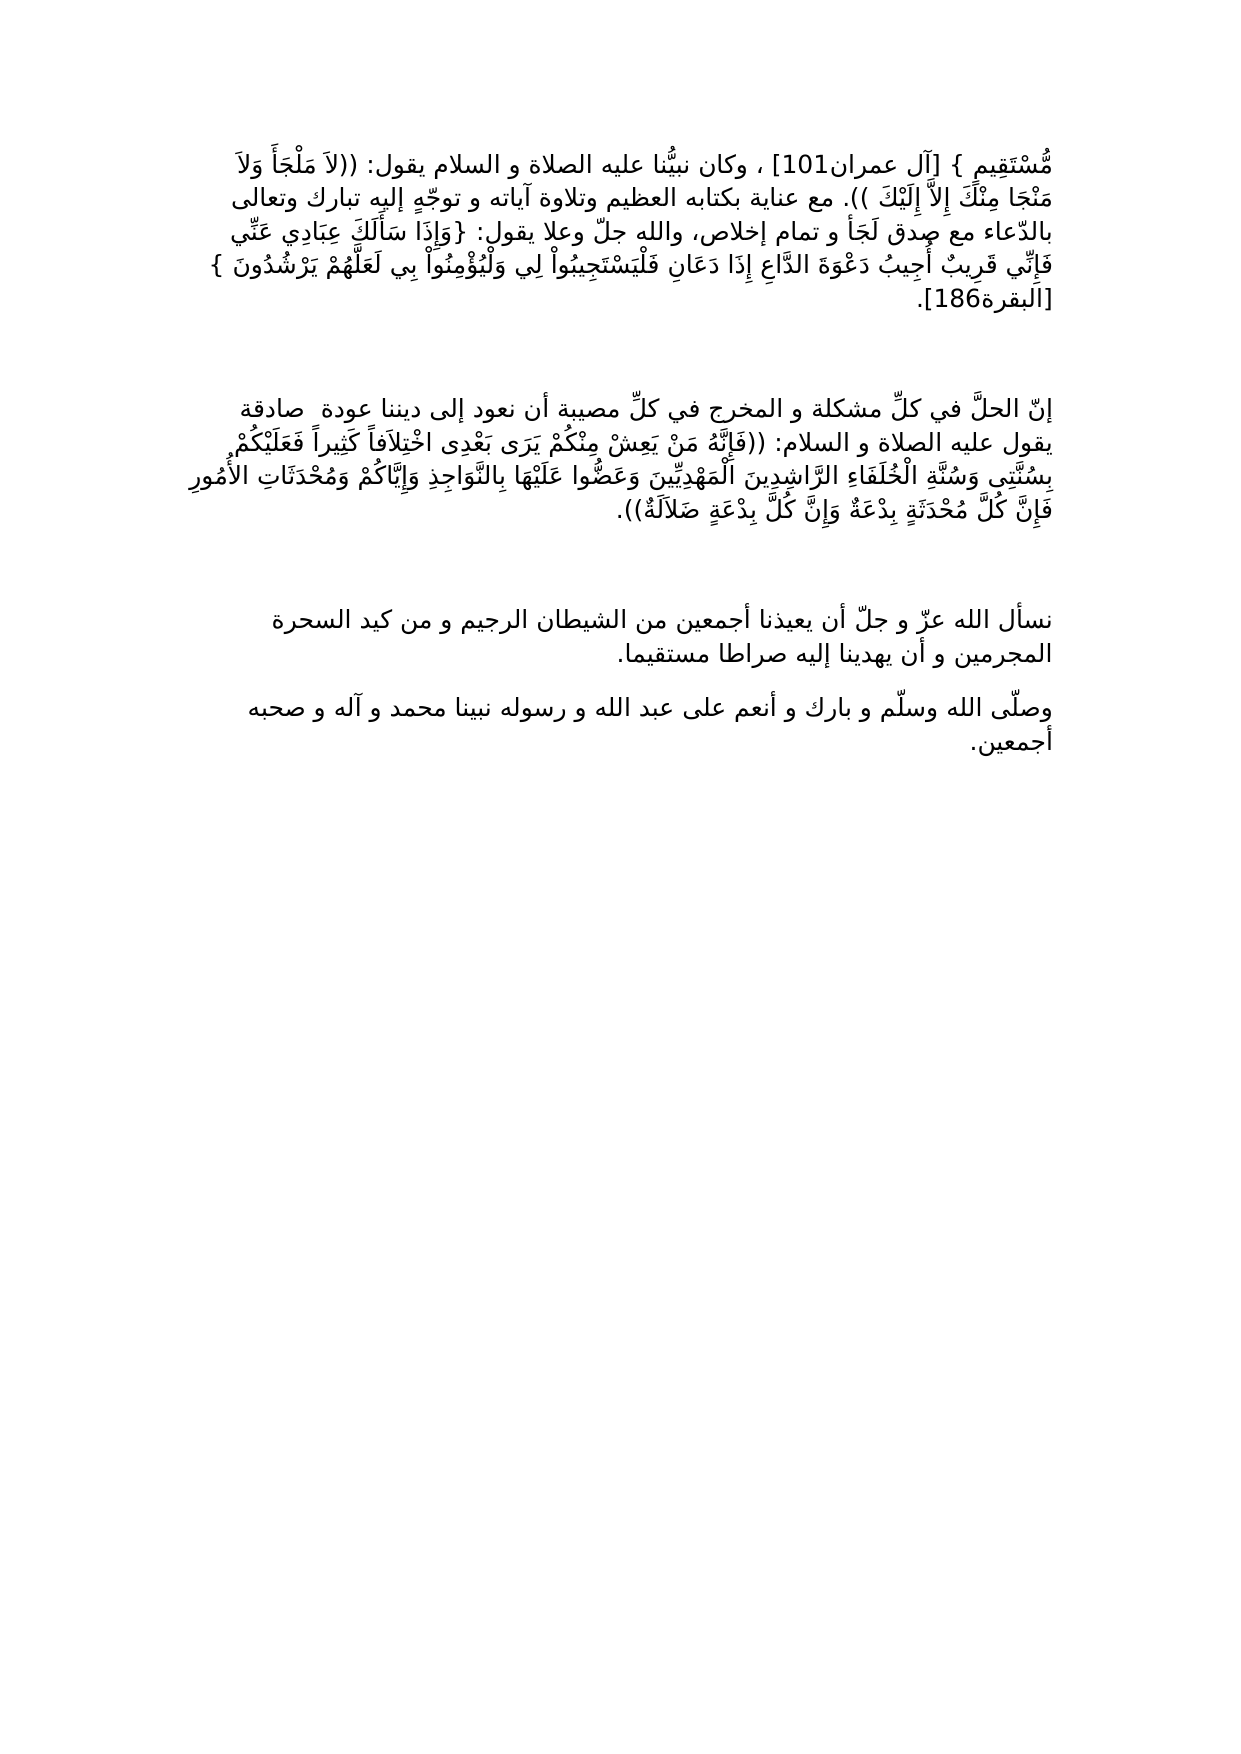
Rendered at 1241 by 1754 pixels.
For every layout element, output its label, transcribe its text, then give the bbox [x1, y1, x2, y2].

text إنّ الحلَّ في كلِّ مشكلة و المخرج في كلِّ مصيبة أن نعود إلى ديننا عودة صادقة يقول عليه الصلاة و السلام: ((فَإِنَّهُ مَنْ يَعِشْ مِنْكُمْ يَرَى بَعْدِى اخْتِلاَفاً كَثِيراً فَعَلَيْكُمْ بِسُنَّتِى وَسُنَّةِ الْخُلَفَاءِ الرَّاشِدِينَ الْمَهْدِيِّينَ وَعَضُّوا عَلَيْهَا بِالنَّوَاجِذِ وَإِيَّاكُمْ وَمُحْدَثَاتِ الأُمُورِ فَإِنَّ كُلَّ مُحْدَثَةٍ بِدْعَةٌ وَإِنَّ كُلَّ بِدْعَةٍ ضَلاَلَةٌ)). [187, 394, 1053, 524]
text وصلّى الله وسلّم و بارك و أنعم على عبد الله و رسوله نبينا محمد و آله و صحبه أجمعين. [187, 693, 1053, 756]
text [187, 150, 1053, 313]
text نسأل الله عزّ و جلّ أن يعيذنا أجمعين من الشيطان الرجيم و من كيد السحرة المجرمين و أن يهدينا إليه صراطا مستقيما. [187, 605, 1053, 668]
